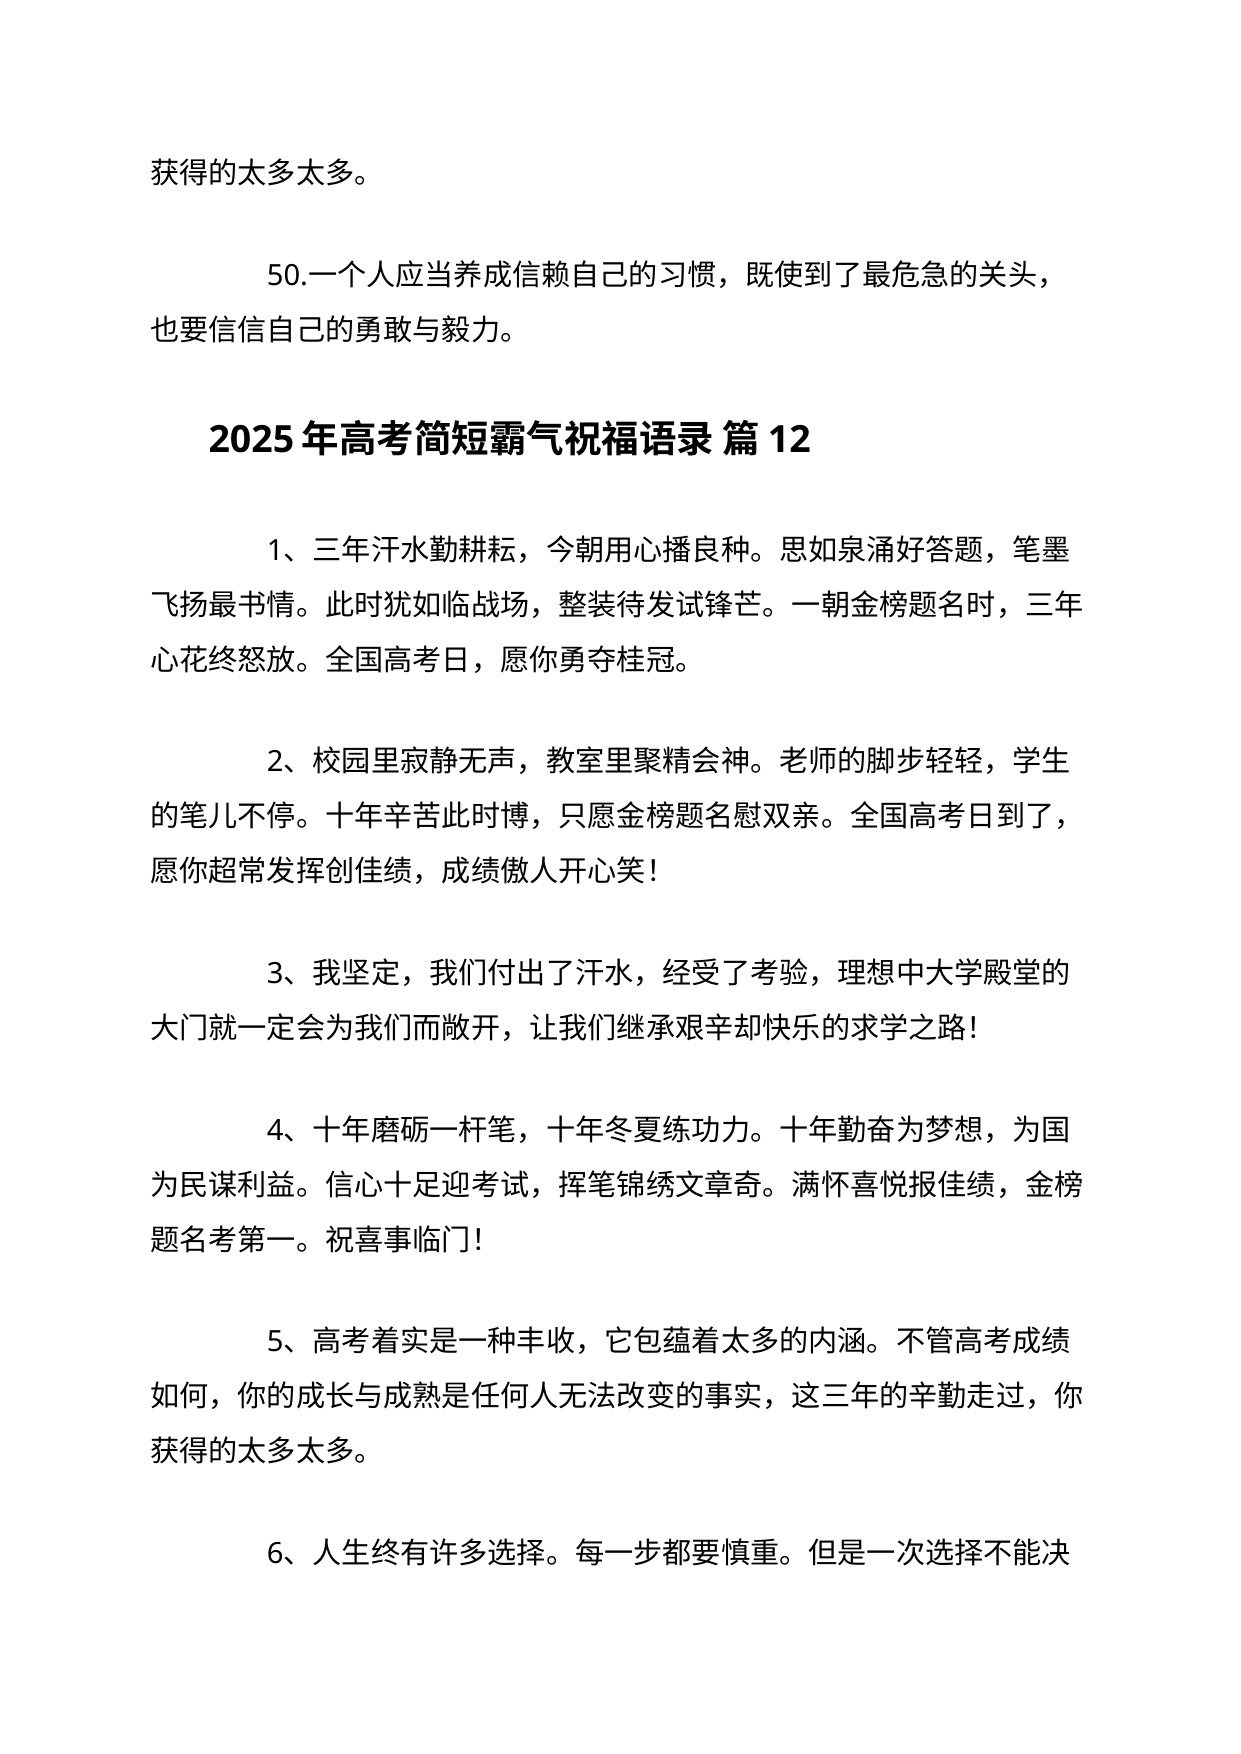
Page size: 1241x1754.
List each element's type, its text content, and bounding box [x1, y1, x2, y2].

text 2、校园里寂静无声，教室里聚精会神。老师的脚步轻轻，学生的笔儿不停。十年辛苦此时博，只愿金榜题名慰双亲。全国高考日到了，愿你超常发挥创佳绩，成绩傲人开心笑！ [150, 738, 1090, 890]
text 4、十年磨砺一杆笔，十年冬夏练功力。十年勤奋为梦想，为国为民谋利益。信心十足迎考试，挥笔锦绣文章奇。满怀喜悦报佳绩，金榜题名考第一。祝喜事临门！ [150, 1106, 1090, 1258]
text 50.一个人应当养成信赖自己的习惯，既使到了最危急的关头，也要信信自己的勇敢与毅力。 [150, 252, 1090, 349]
text 1、三年汗水勤耕耘，今朝用心播良种。思如泉涌好答题，笔墨飞扬最书情。此时犹如临战场，整装待发试锋芒。一朝金榜题名时，三年心花终怒放。全国高考日，愿你勇夺桂冠。 [150, 526, 1090, 678]
text 2025年高考简短霸气祝福语录 篇12 [150, 408, 1090, 463]
text 5、高考着实是一种丰收，它包蕴着太多的内涵。不管高考成绩如何，你的成长与成熟是任何人无法改变的事实，这三年的辛勤走过，你获得的太多太多。 [150, 1318, 1090, 1470]
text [150, 1529, 1090, 1572]
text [150, 150, 1090, 192]
text 3、我坚定，我们付出了汗水，经受了考验，理想中大学殿堂的大门就一定会为我们而敞开，让我们继承艰辛却快乐的求学之路！ [150, 949, 1090, 1047]
